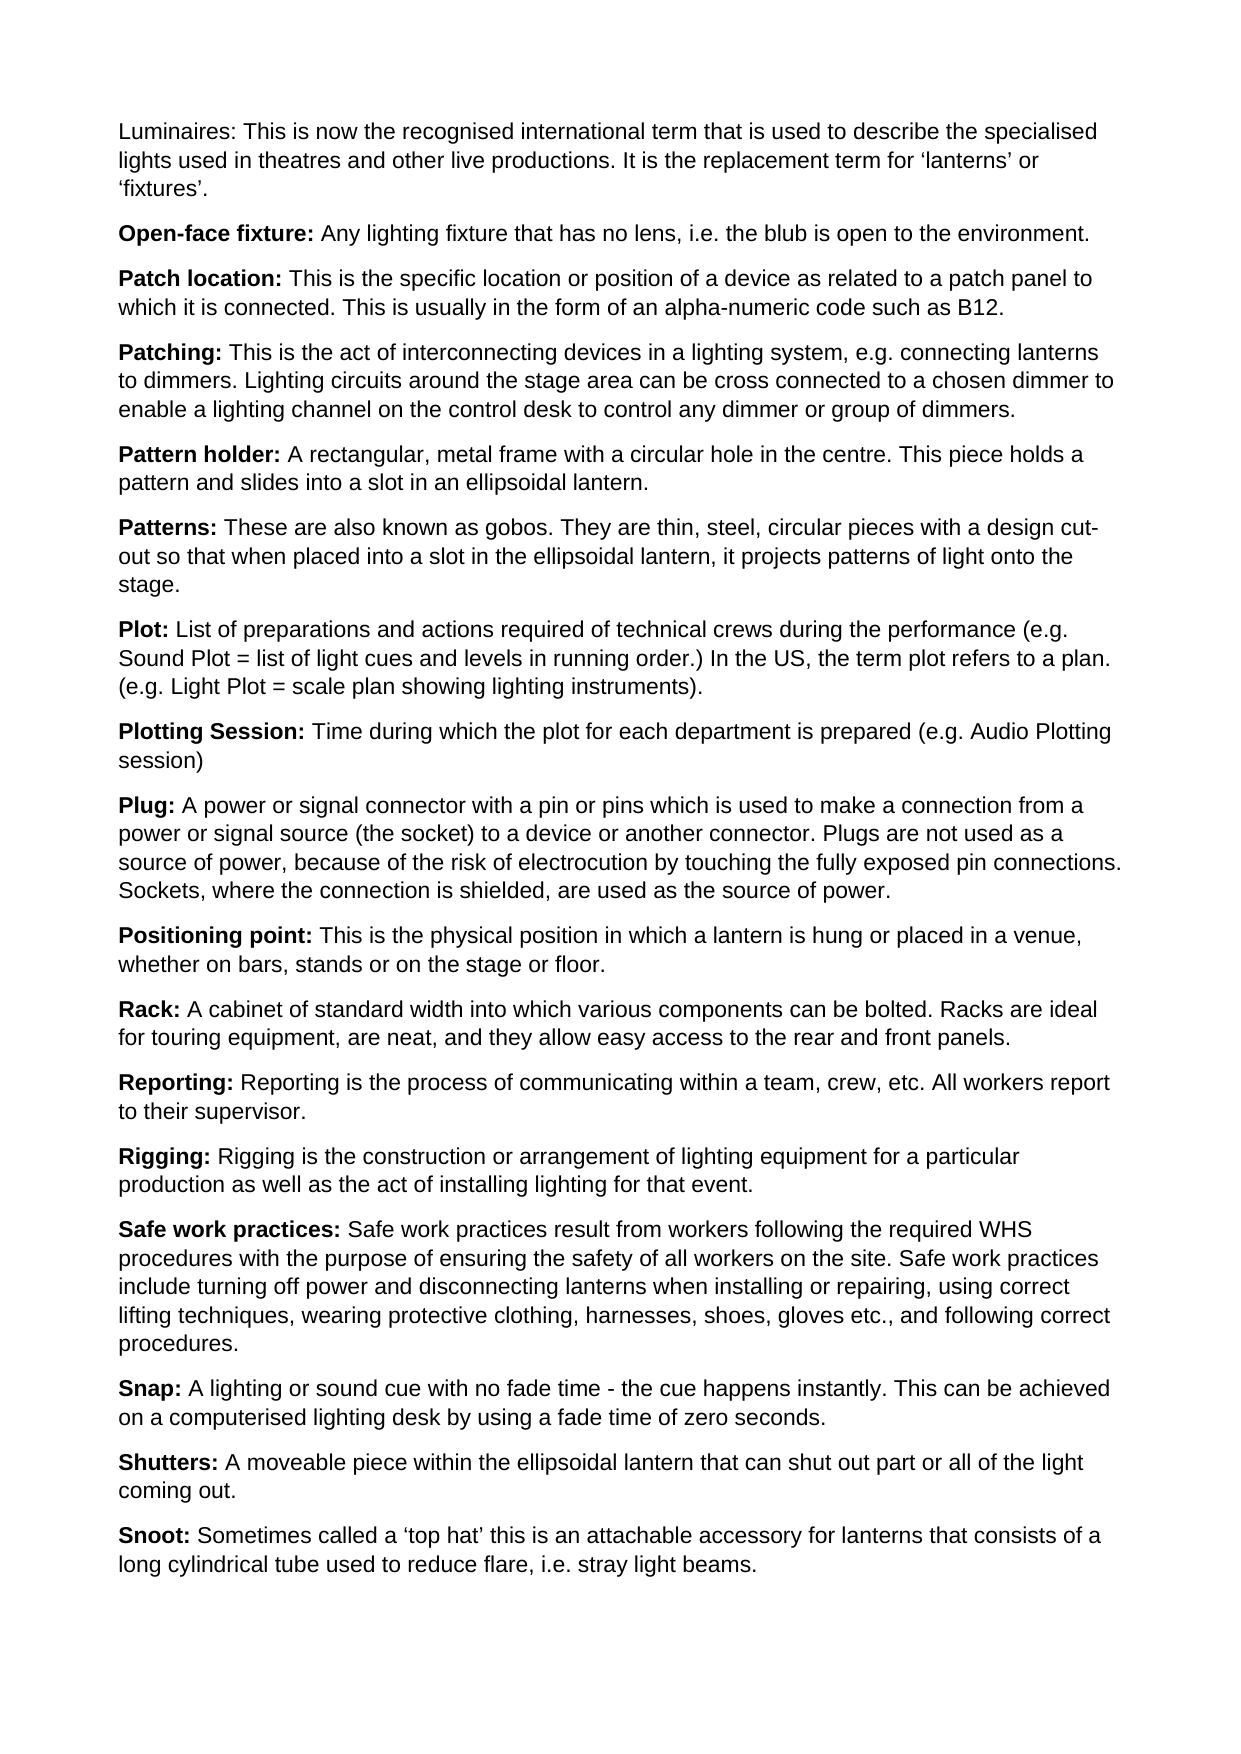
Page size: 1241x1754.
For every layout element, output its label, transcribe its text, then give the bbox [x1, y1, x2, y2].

text Plotting Session: Time during which the plot for each department is prepared (e.g. Audio Plotting session) [118, 718, 1122, 773]
text Shutters: A moveable piece within the ellipsoidal lantern that can shut out part or all of the light coming out. [118, 1449, 1122, 1503]
text Plug: A power or signal connector with a pin or pins which is used to make a connection from a power or signal source (the socket) to a device or another connector. Plugs are not used as a source of power, because of the risk of electrocution by touching the fully exposed pin connections. Sockets, where the connection is shielded, are used as the source of power. [118, 792, 1122, 903]
text Snap: A lighting or sound cue with no fade time - the cue happens instantly. This can be achieved on a computerised lighting desk by using a fade time of zero seconds. [118, 1375, 1122, 1430]
text Luminaires: This is now the recognised international term that is used to describe the specialised lights used in theatres and other live productions. It is the replacement term for ‘lanterns’ or ‘fixtures’. [118, 118, 1122, 201]
text Snoot: Sometimes called a ‘top hat’ this is an attachable accessory for lanterns that consists of a long cylindrical tube used to reduce flare, i.e. stray light beams. [118, 1522, 1122, 1577]
text Rack: A cabinet of standard width into which various components can be bolted. Racks are ideal for touring equipment, are neat, and they allow easy access to the rear and front panels. [118, 996, 1122, 1051]
text Open-face fixture: Any lighting fixture that has no lens, i.e. the blub is open to the environment. [118, 220, 1122, 246]
text Safe work practices: Safe work practices result from workers following the required WHS procedures with the purpose of ensuring the safety of all workers on the site. Safe work practices include turning off power and disconnecting lanterns when installing or repairing, using correct lifting techniques, wearing protective clothing, harnesses, shoes, gloves etc., and following correct procedures. [118, 1216, 1122, 1356]
text Patching: This is the act of interconnecting devices in a lighting system, e.g. connecting lanterns to dimmers. Lighting circuits around the stage area can be cross connected to a chosen dimmer to enable a lighting channel on the control desk to control any dimmer or group of dimmers. [118, 339, 1122, 422]
text Patterns: These are also known as gobos. They are thin, steel, circular pieces with a design cut-out so that when placed into a slot in the ellipsoidal lantern, it projects patterns of light onto the stage. [118, 514, 1122, 597]
text Pattern holder: A rectangular, metal frame with a circular hole in the centre. This piece holds a pattern and slides into a slot in an ellipsoidal lantern. [118, 441, 1122, 496]
text Reporting: Reporting is the process of communicating within a team, crew, etc. All workers report to their supervisor. [118, 1069, 1122, 1124]
text Patch location: This is the specific location or position of a device as related to a patch panel to which it is connected. This is usually in the form of an alpha-numeric code such as B12. [118, 265, 1122, 320]
text Plot: List of preparations and actions required of technical crews during the performance (e.g. Sound Plot = list of light cues and levels in running order.) In the US, the term plot refers to a plan. (e.g. Light Plot = scale plan showing lighting instruments). [118, 616, 1122, 699]
text Rigging: Rigging is the construction or arrangement of lighting equipment for a particular production as well as the act of installing lighting for that event. [118, 1143, 1122, 1198]
text Positioning point: This is the physical position in which a lantern is hung or placed in a venue, whether on bars, stands or on the stage or floor. [118, 922, 1122, 977]
